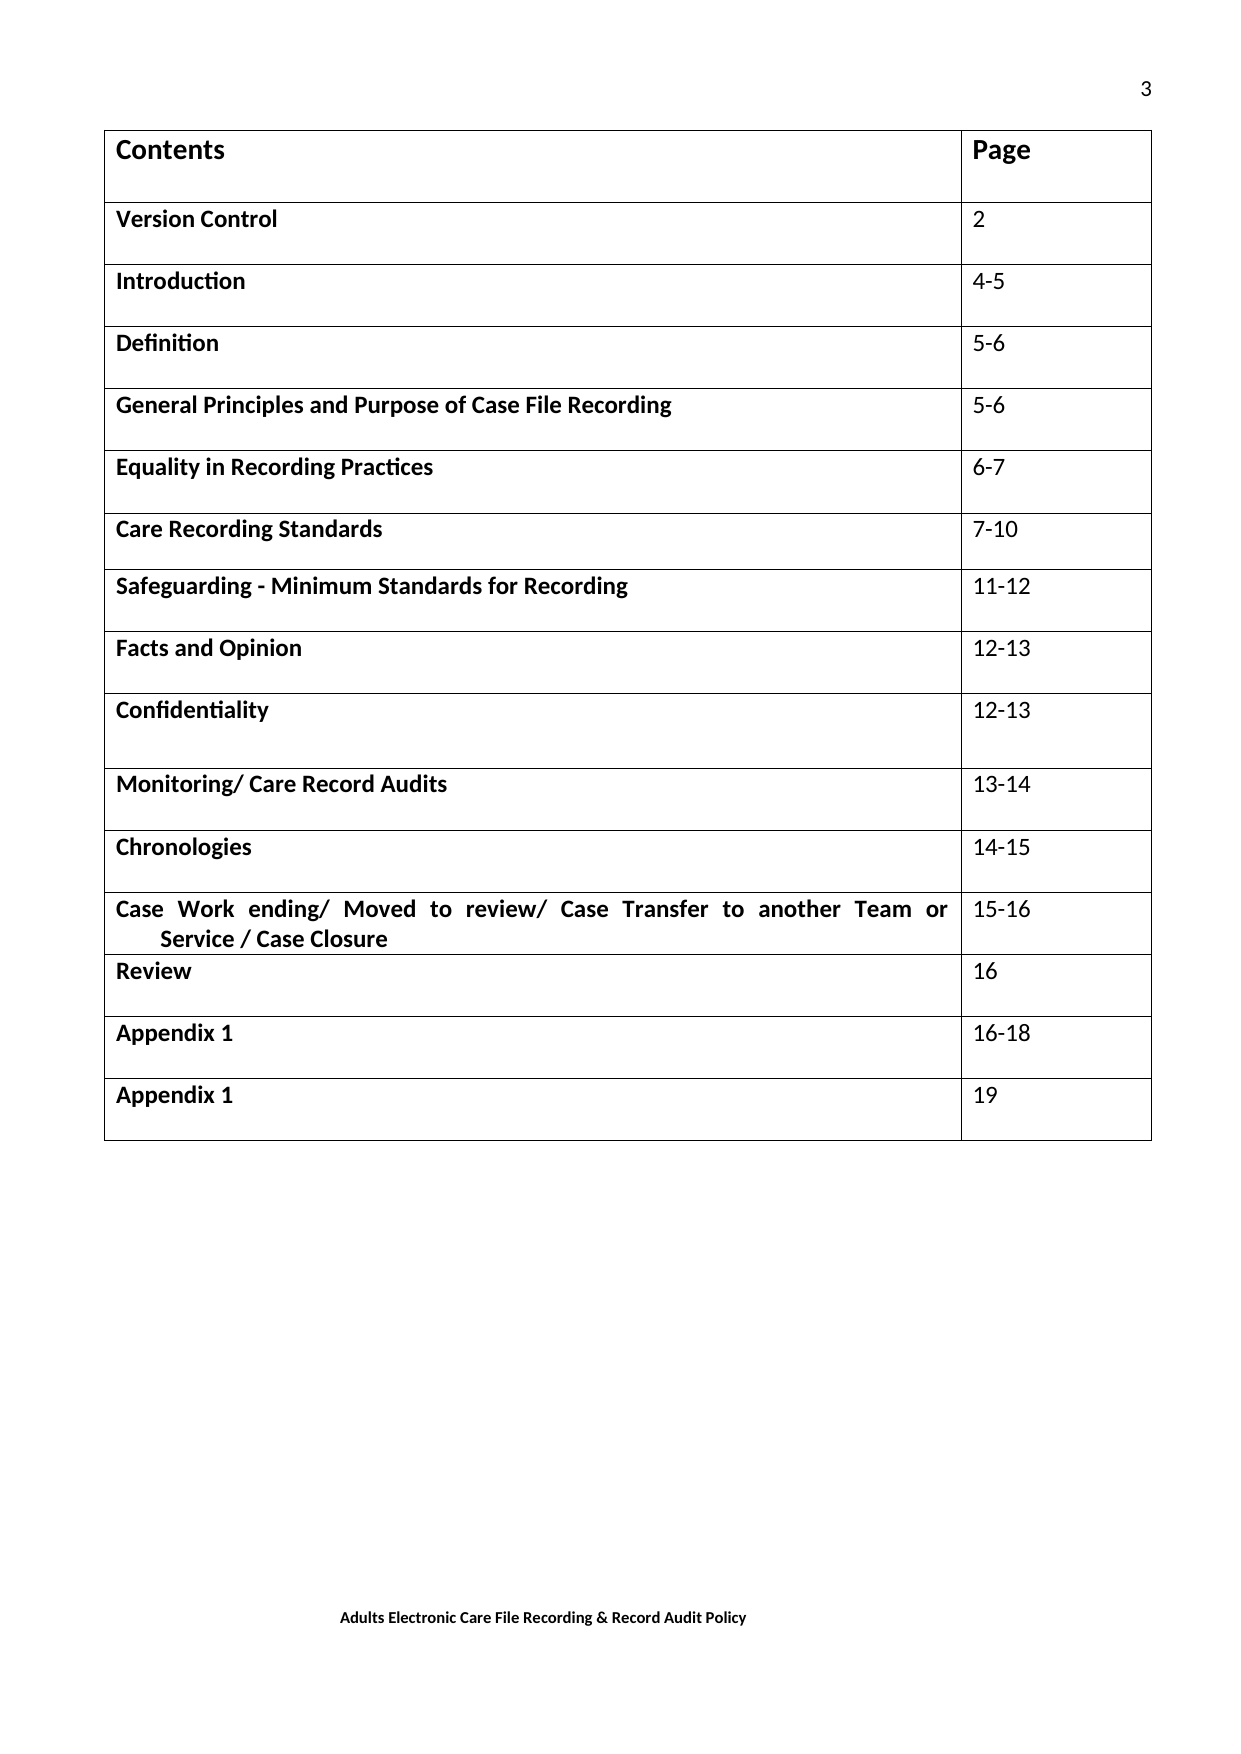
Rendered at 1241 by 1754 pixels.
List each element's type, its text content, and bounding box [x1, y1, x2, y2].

table_cell 5-6 [962, 327, 1151, 388]
table_cell Safeguarding - Minimum Standards for Recording [105, 570, 961, 631]
table_cell 12-13 [962, 694, 1151, 767]
table_cell Version Control [105, 203, 961, 264]
table_cell 16-18 [962, 1017, 1151, 1078]
table_cell 5-6 [962, 389, 1151, 450]
table_cell Monitoring/ Care Record Audits [105, 769, 961, 829]
table_cell 14-15 [962, 831, 1151, 892]
table_header Contents [105, 131, 961, 202]
table_cell 19 [962, 1079, 1151, 1140]
table_header Page [962, 131, 1151, 202]
table_cell Equality in Recording Practices [105, 451, 961, 512]
table_cell 7-10 [962, 514, 1151, 569]
table_cell Facts and Opinion [105, 632, 961, 693]
table_cell Chronologies [105, 831, 961, 892]
table_cell Appendix 1 [105, 1079, 961, 1140]
table_cell Appendix 1 [105, 1017, 961, 1078]
table_cell General Principles and Purpose of Case File Recording [105, 389, 961, 450]
table_cell Definition [105, 327, 961, 388]
table_cell Introduction [105, 265, 961, 326]
table_cell 11-12 [962, 570, 1151, 631]
table_cell 16 [962, 955, 1151, 1016]
table_cell 15-16 [962, 893, 1151, 954]
table_cell Confidentiality [105, 694, 961, 767]
table_cell 2 [962, 203, 1151, 264]
table_cell 4-5 [962, 265, 1151, 326]
table_cell Review [105, 955, 961, 1016]
table_cell Care Recording Standards [105, 514, 961, 569]
table_cell 6-7 [962, 451, 1151, 512]
table_cell Case Work ending/ Moved to review/ Case Transfer to another Team or Service / Case Closure [105, 893, 961, 954]
table_cell 13-14 [962, 769, 1151, 829]
table_cell 12-13 [962, 632, 1151, 693]
